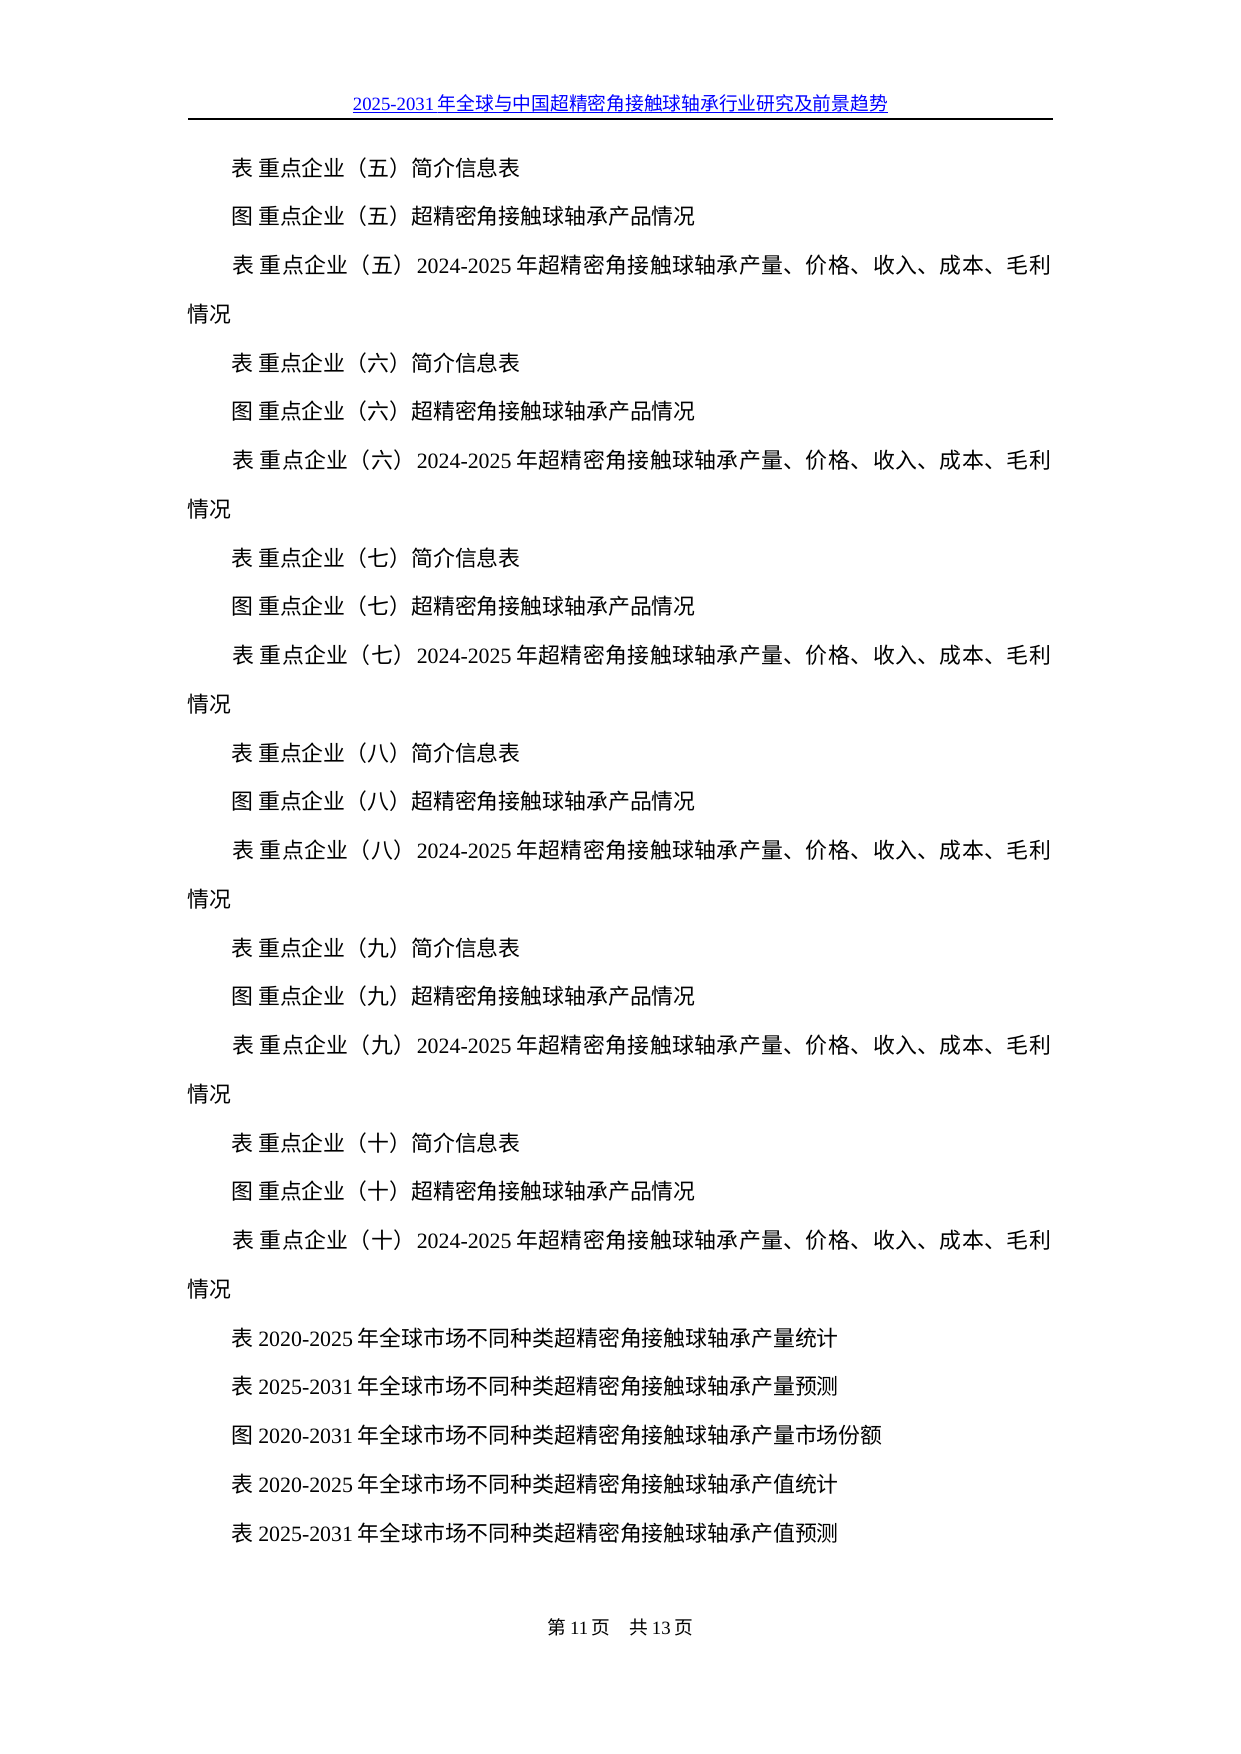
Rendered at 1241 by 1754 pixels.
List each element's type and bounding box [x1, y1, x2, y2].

text [187, 150, 1053, 1548]
